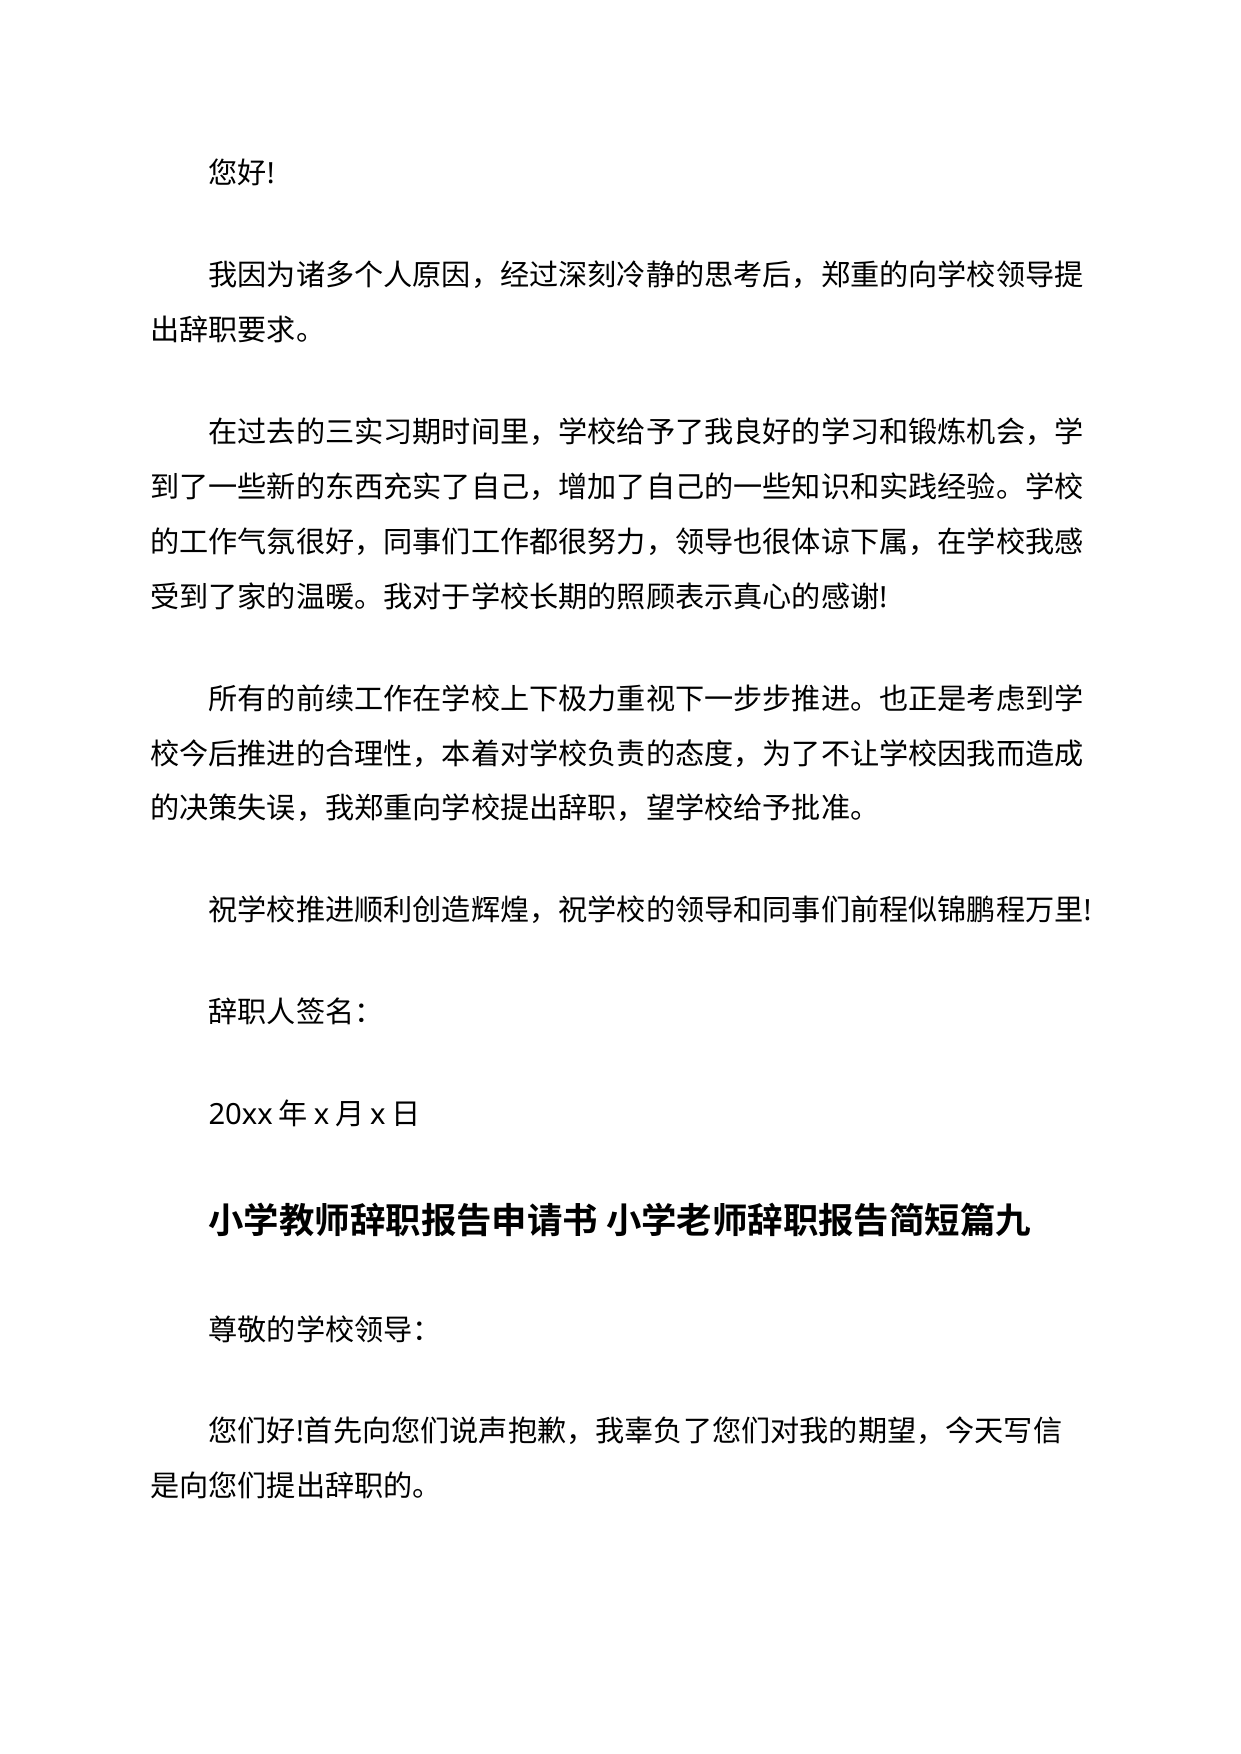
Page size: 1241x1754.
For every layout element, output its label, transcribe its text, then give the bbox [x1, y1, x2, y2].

text 我因为诸多个人原因，经过深刻冷静的思考后，郑重的向学校领导提出辞职要求。 [150, 252, 1090, 349]
text 祝学校推进顺利创造辉煌，祝学校的领导和同事们前程似锦鹏程万里! [150, 887, 1090, 929]
text 20xx年x月x日 [150, 1091, 1090, 1133]
text 在过去的三实习期时间里，学校给予了我良好的学习和锻炼机会，学到了一些新的东西充实了自己，增加了自己的一些知识和实践经验。学校的工作气氛很好，同事们工作都很努力，领导也很体谅下属，在学校我感受到了家的温暖。我对于学校长期的照顾表示真心的感谢! [150, 409, 1090, 616]
text 您们好!首先向您们说声抱歉，我辜负了您们对我的期望，今天写信是向您们提出辞职的。 [150, 1408, 1090, 1505]
text 您好! [150, 150, 1090, 192]
text 尊敬的学校领导： [150, 1306, 1090, 1348]
text 辞职人签名： [150, 989, 1090, 1031]
text 小学教师辞职报告申请书 小学老师辞职报告简短篇九 [150, 1193, 1090, 1244]
text 所有的前续工作在学校上下极力重视下一步步推进。也正是考虑到学校今后推进的合理性，本着对学校负责的态度，为了不让学校因我而造成的决策失误，我郑重向学校提出辞职，望学校给予批准。 [150, 675, 1090, 827]
